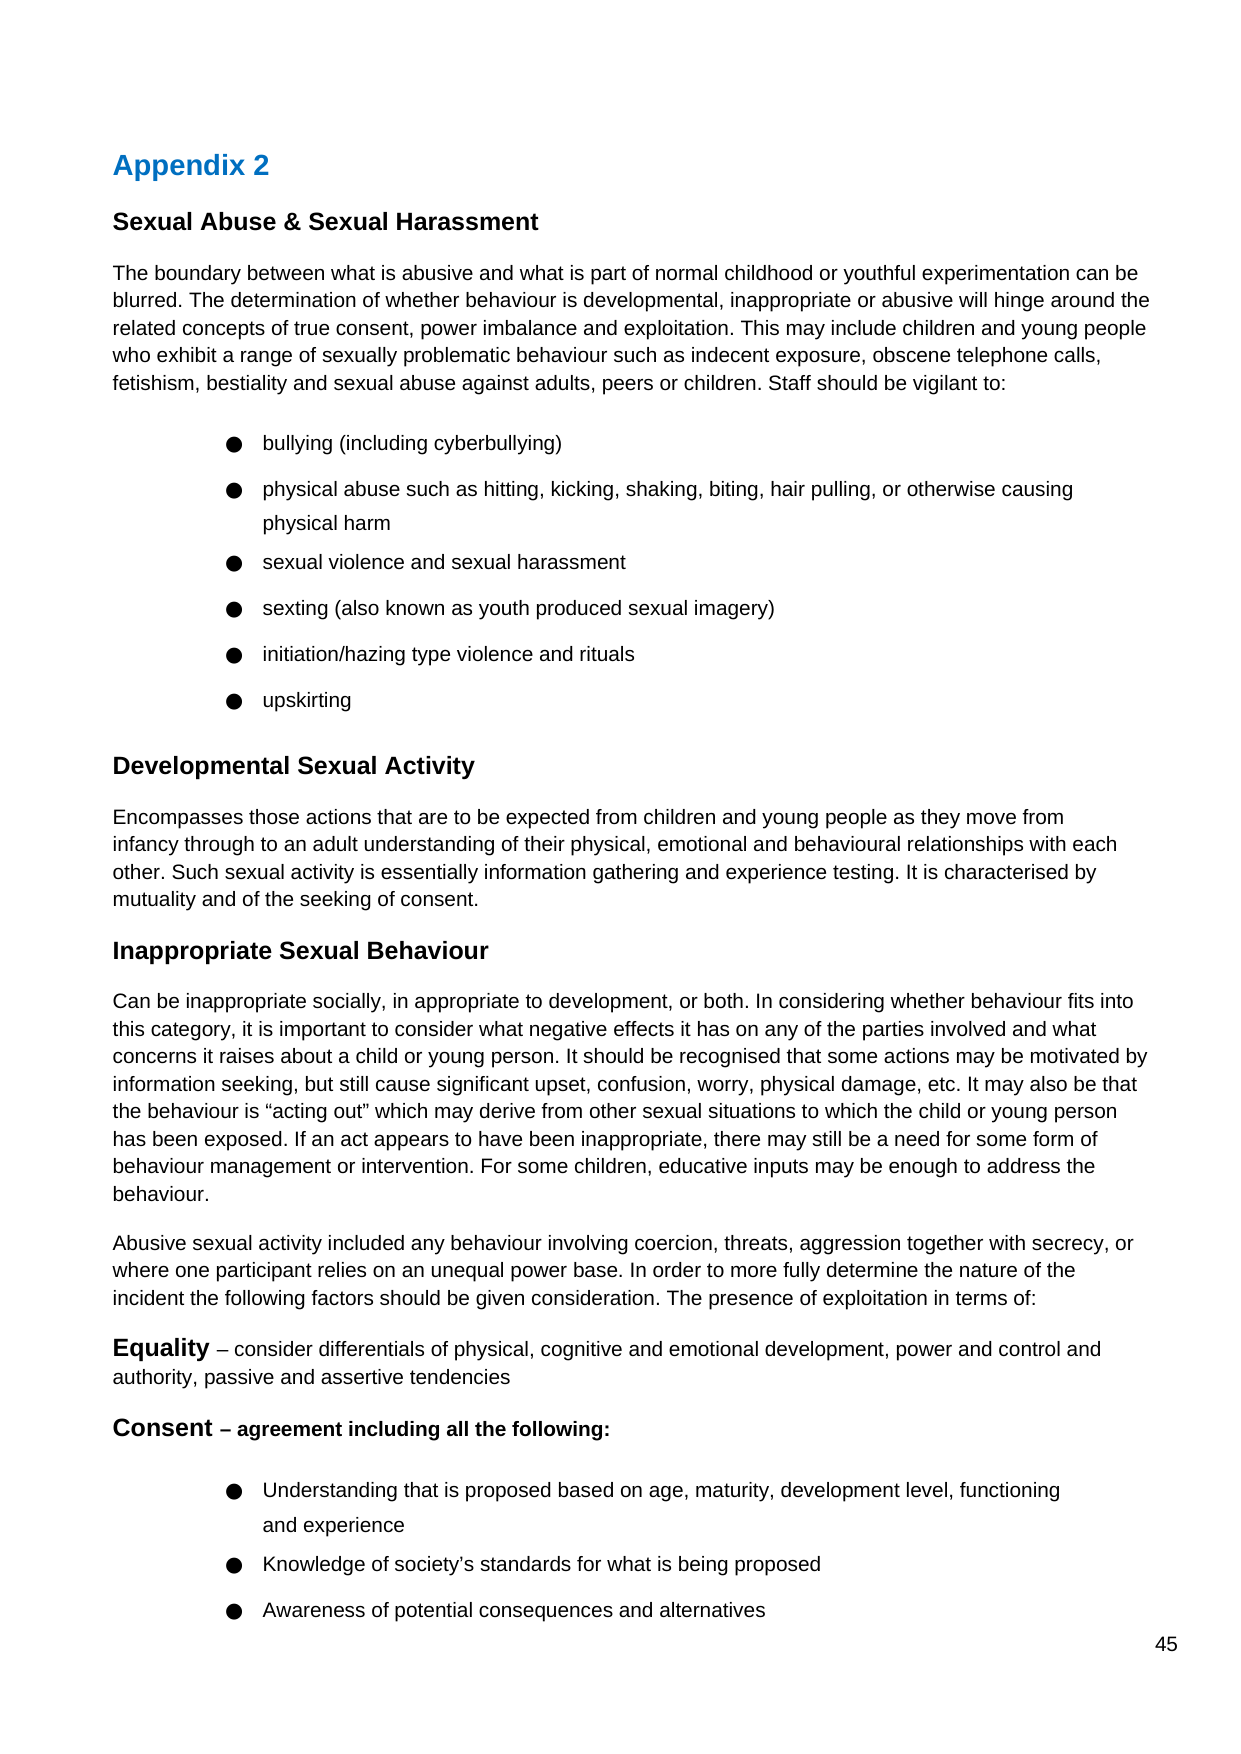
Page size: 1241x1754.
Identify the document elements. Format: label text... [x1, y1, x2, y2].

text Abusive sexual activity included any behaviour involving coercion, threats, aggression together with secrecy, or where one participant relies on an unequal power base. In order to more fully determine the nature of the incident the following factors should be given consideration. The presence of exploitation in terms of: [112, 1230, 1153, 1309]
list Knowledge of society’s standards for what is being proposed [225, 1540, 1178, 1583]
subtitle Appendix 2 [112, 148, 1178, 182]
list Awareness of potential consequences and alternatives [225, 1586, 1178, 1629]
subtitle Inappropriate Sexual Behaviour [112, 936, 1178, 964]
list initiation/hazing type violence and rituals [225, 631, 1178, 674]
text Equality – consider differentials of physical, cognitive and emotional development, power and control and authority, passive and assertive tendencies [112, 1333, 1178, 1389]
list Understanding that is proposed based on age, maturity, development level, functioning and experience [225, 1467, 1102, 1537]
text Can be inappropriate socially, in appropriate to development, or both. In considering whether behaviour fits into this category, it is important to consider what negative effects it has on any of the parties involved and what concerns it raises about a child or young person. It should be recognised that some actions may be motivated by information seeking, but still cause significant upset, confusion, worry, physical damage, etc. It may also be that the behaviour is “acting out” which may derive from other sexual situations to which the child or young person has been exposed. If an act appears to have been inappropriate, there may still be a need for some form of behaviour management or intervention. For some children, educative inputs may be enough to address the behaviour. [112, 989, 1149, 1206]
subtitle Developmental Sexual Activity [112, 751, 1178, 779]
list bullying (including cyberbullying) [225, 419, 1178, 462]
text Encompasses those actions that are to be expected from children and young people as they move from infancy through to an adult understanding of their physical, emotional and behavioural relationships with each other. Such sexual activity is essentially information gathering and experience testing. It is characterised by mutuality and of the seeking of consent. [112, 805, 1136, 911]
text Sexual Abuse & Sexual Harassment [112, 207, 1178, 236]
list sexting (also known as youth produced sexual imagery) [225, 585, 1178, 627]
list physical abuse such as hitting, kicking, shaking, biting, hair pulling, or otherwise causing physical harm [225, 465, 1074, 535]
list sexual violence and sexual harassment [225, 538, 1178, 581]
text The boundary between what is abusive and what is part of normal childhood or youthful experimentation can be blurred. The determination of whether behaviour is developmental, inappropriate or abusive will hinge around the related concepts of true consent, power imbalance and exploitation. This may include children and young people who exhibit a range of sexually problematic behaviour such as indecent exposure, obscene telephone calls, fetishism, bestiality and sexual abuse against adults, peers or children. Staff should be vigilant to: [112, 261, 1153, 394]
list upskirting [225, 677, 1178, 720]
text Consent – agreement including all the following: [112, 1413, 1178, 1442]
